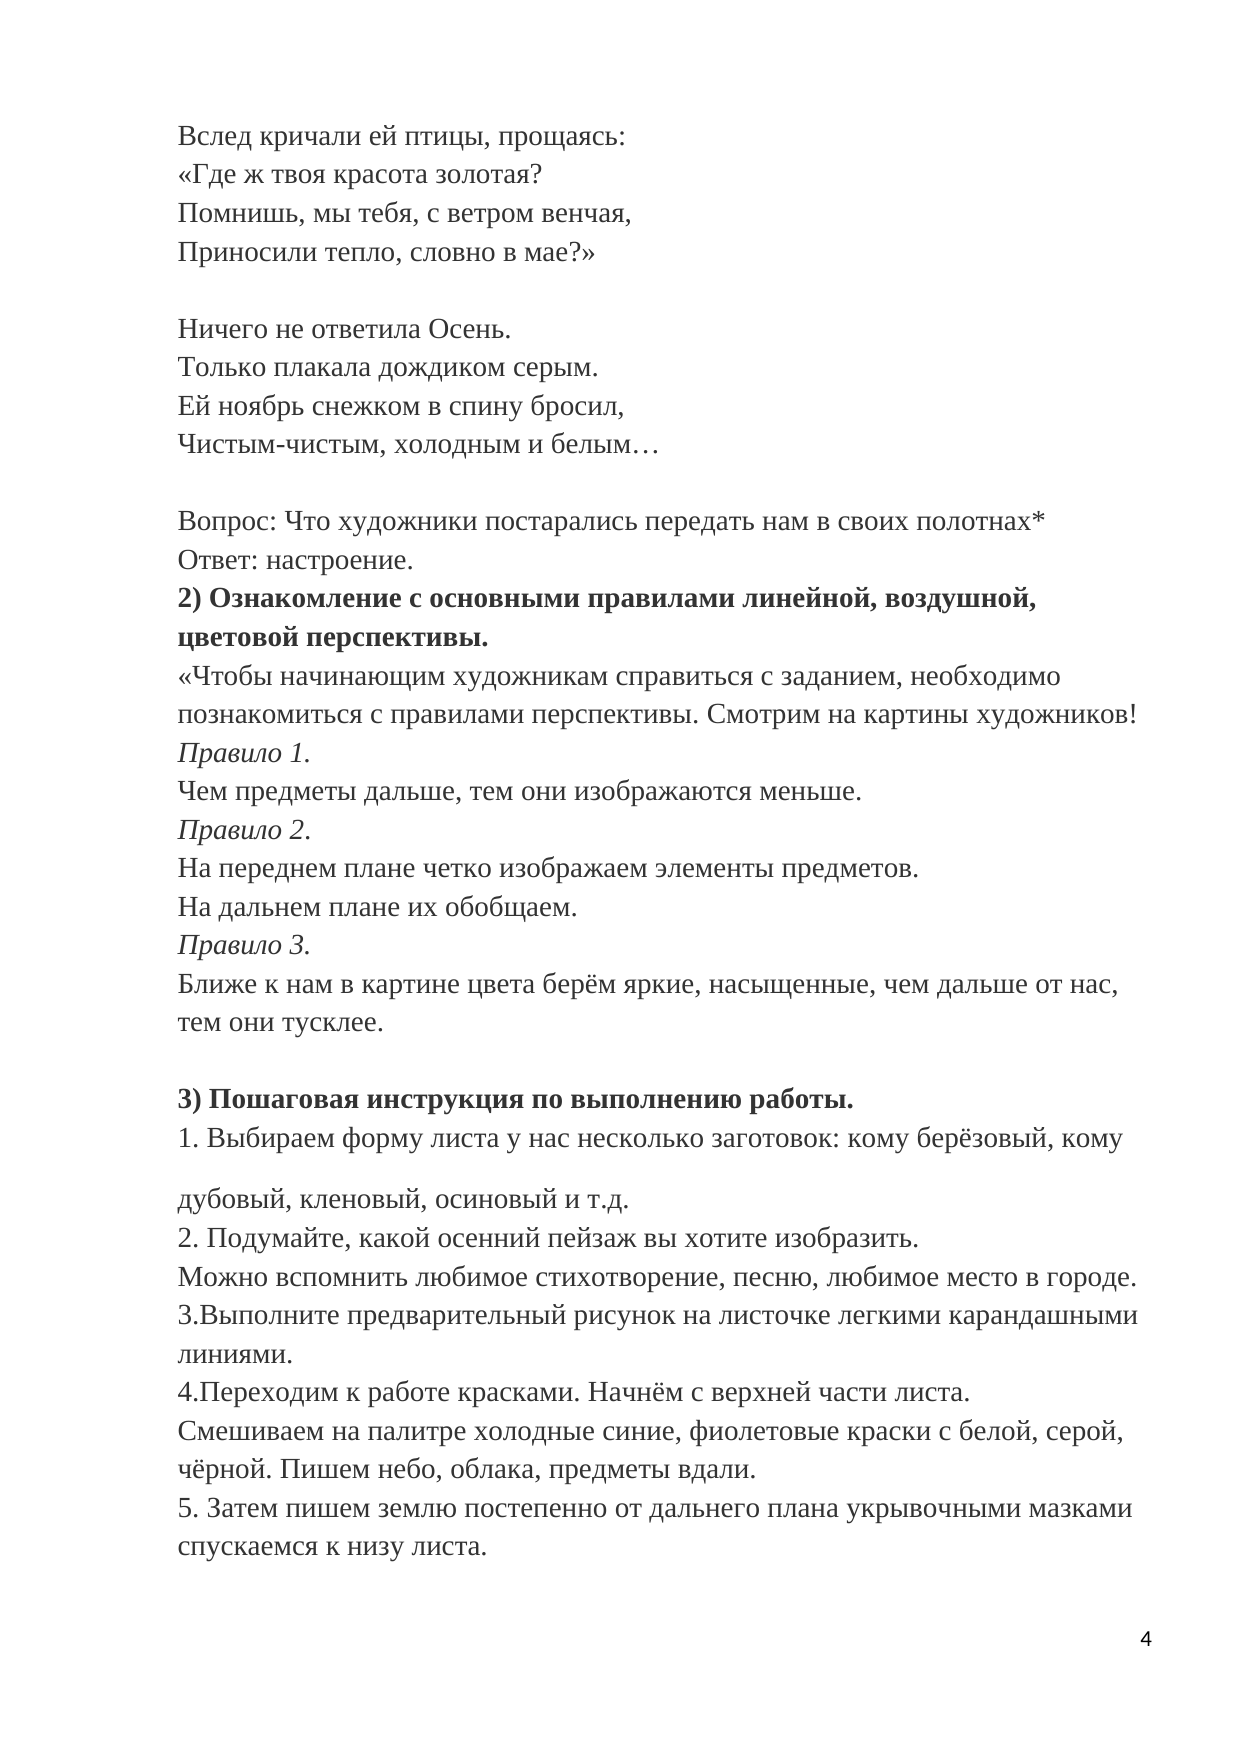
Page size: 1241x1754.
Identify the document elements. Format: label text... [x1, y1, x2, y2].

text Смешиваем на палитре холодные синие, фиолетовые краски с белой, серой, чёрной. Пишем небо, облака, предметы вдали. [177, 1413, 1152, 1485]
text Можно вспомнить любимое стихотворение, песню, любимое место в городе. [177, 1259, 1152, 1292]
text Правило 3. [177, 927, 1152, 961]
text Правило 2. [177, 812, 1152, 845]
text Правило 1. [177, 735, 1152, 768]
text 1. Выбираем форму листа у нас несколько заготовок: кому берёзовый, кому дубовый, кленовый, осиновый и т.д. [177, 1120, 1152, 1215]
text 5. Затем пишем землю постепенно от дальнего плана укрывочными мазками спускаемся к низу листа. [177, 1490, 1152, 1562]
text Ответ: настроение. [177, 542, 1152, 576]
text Ближе к нам в картине цвета берём яркие, насыщенные, чем дальше от нас, тем они тусклее. [177, 966, 1152, 1038]
text На дальнем плане их обобщаем. [177, 889, 1152, 922]
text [177, 118, 1152, 460]
text На переднем плане четко изображаем элементы предметов. [177, 850, 1152, 884]
text 2) Ознакомление с основными правилами линейной, воздушной, цветовой перспективы. [177, 581, 1152, 653]
text 4.Переходим к работе красками. Начнём с верхней части листа. [177, 1374, 1152, 1408]
text 2. Подумайте, какой осенний пейзаж вы хотите изобразить. [177, 1220, 1152, 1254]
text «Чтобы начинающим художникам справиться с заданием, необходимо познакомиться с правилами перспективы. Смотрим на картины художников! [177, 658, 1152, 730]
text Чем предметы дальше, тем они изображаются меньше. [177, 773, 1152, 807]
text 3.Выполните предварительный рисунок на листочке легкими карандашными линиями. [177, 1297, 1152, 1369]
text Вопрос: Что художники постарались передать нам в своих полотнах* [177, 503, 1152, 537]
text 3) Пошаговая инструкция по выполнению работы. [177, 1082, 1152, 1115]
